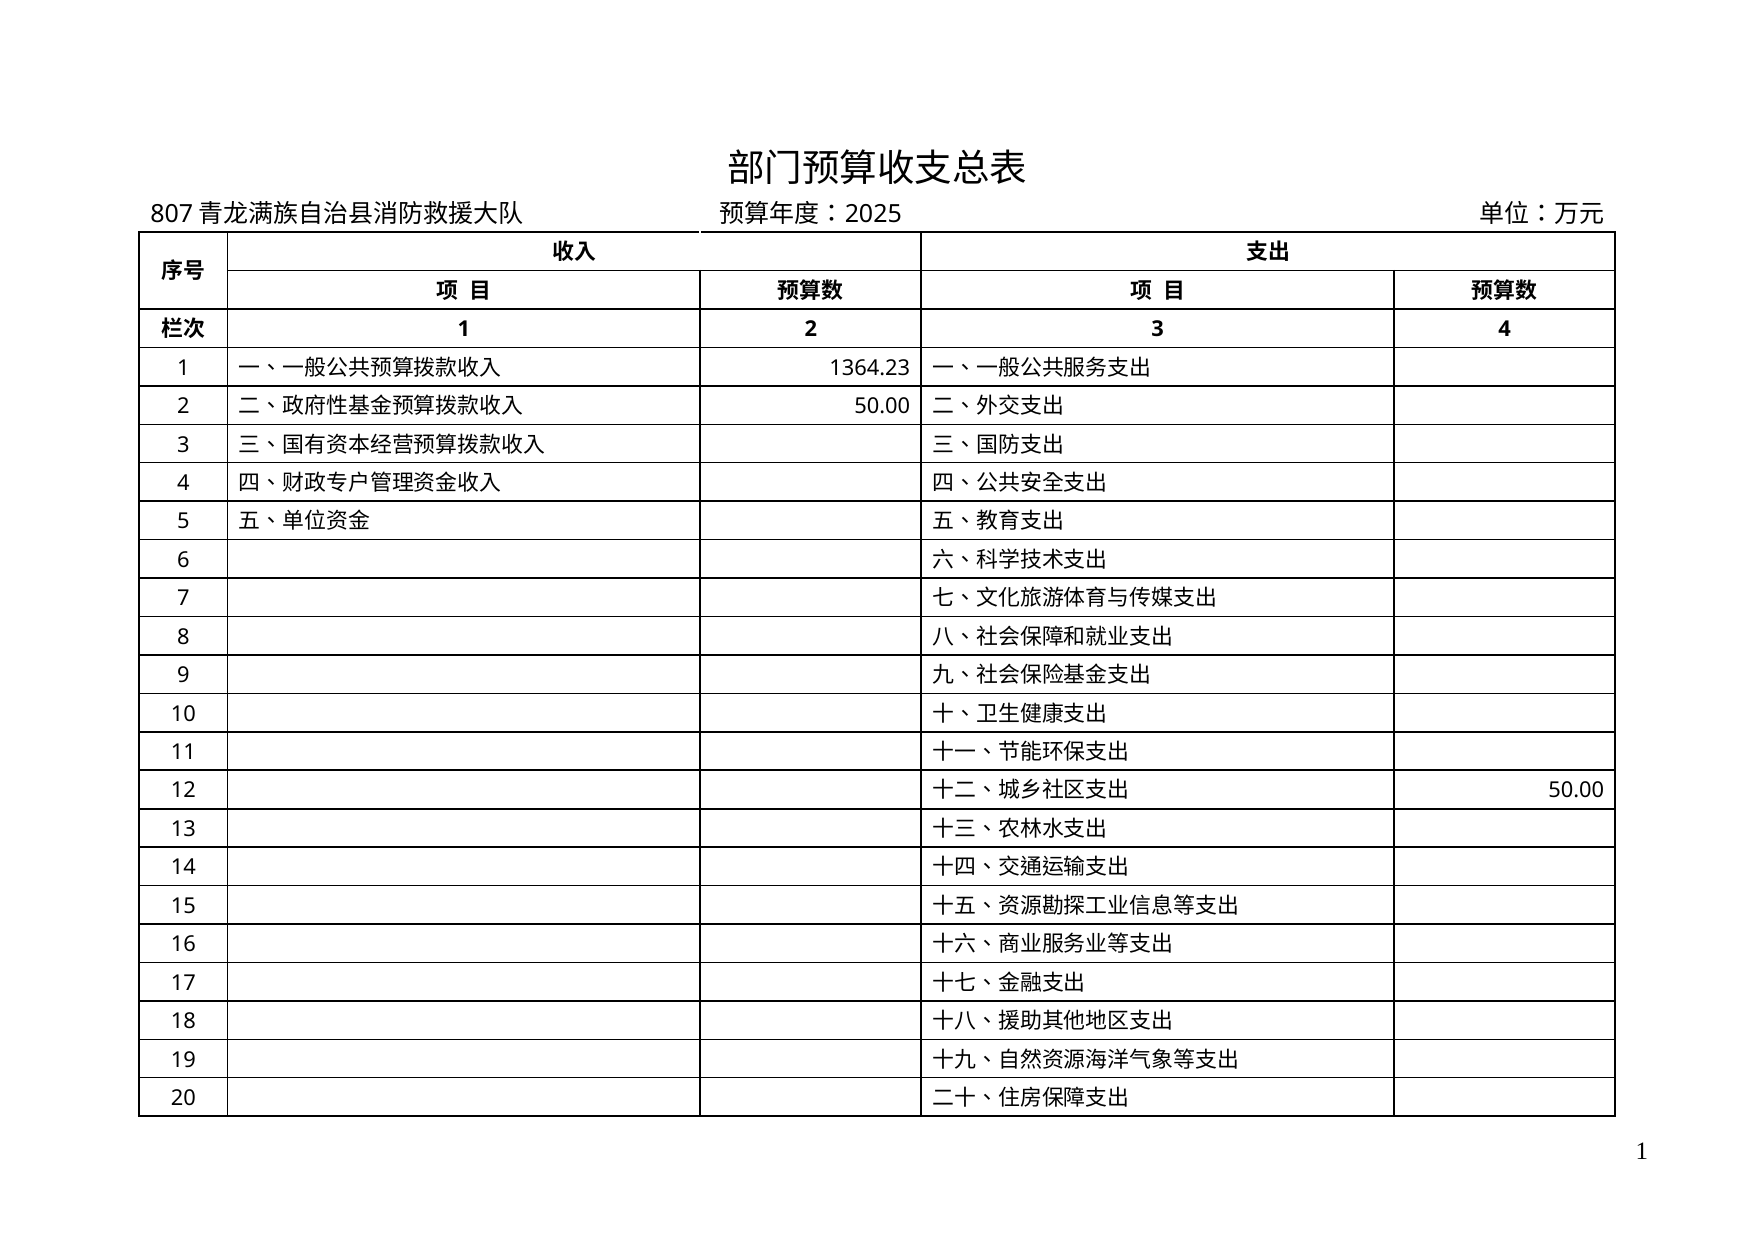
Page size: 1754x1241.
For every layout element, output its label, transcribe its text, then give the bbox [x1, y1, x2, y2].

table_cell 栏次 [140, 310, 227, 347]
table_cell 8 [140, 617, 227, 654]
table_cell [1395, 886, 1614, 923]
table_cell 三、国防支出 [922, 425, 1393, 462]
table_cell [228, 1040, 699, 1077]
table_cell 四、公共安全支出 [922, 463, 1393, 500]
table_cell [701, 733, 920, 769]
table_cell 六、科学技术支出 [922, 540, 1393, 577]
table_cell [228, 540, 699, 577]
table_cell 10 [140, 694, 227, 731]
table_cell [701, 1078, 920, 1115]
table_cell [228, 1078, 699, 1115]
table_cell [228, 617, 699, 654]
table_cell 十四、交通运输支出 [922, 848, 1393, 885]
table_cell [1395, 733, 1614, 769]
table_cell 5 [140, 502, 227, 539]
table_cell 八、社会保障和就业支出 [922, 617, 1393, 654]
table_cell [1395, 1002, 1614, 1038]
table_cell [701, 771, 920, 808]
table_cell [228, 848, 699, 885]
table_header 预算年度：2025 [701, 195, 920, 231]
table_cell [228, 810, 699, 846]
table_cell 预算数 [1395, 271, 1614, 308]
table_cell 19 [140, 1040, 227, 1077]
table_cell 四、财政专户管理资金收入 [228, 463, 699, 500]
table_cell [701, 886, 920, 923]
table_cell 9 [140, 656, 227, 692]
table_cell 十五、资源勘探工业信息等支出 [922, 886, 1393, 923]
table_cell 预算数 [701, 271, 920, 308]
table_cell 五、教育支出 [922, 502, 1393, 539]
table_cell [228, 925, 699, 962]
table_cell [1395, 579, 1614, 616]
table_cell 2 [140, 387, 227, 423]
table_cell [701, 425, 920, 462]
table_cell 3 [922, 310, 1393, 347]
table_cell [228, 733, 699, 769]
table_cell 七、文化旅游体育与传媒支出 [922, 579, 1393, 616]
table_cell [228, 579, 699, 616]
table_cell [701, 848, 920, 885]
table_cell [1395, 848, 1614, 885]
table_cell 12 [140, 771, 227, 808]
table_cell [1395, 694, 1614, 731]
table_cell 6 [140, 540, 227, 577]
table_cell [701, 502, 920, 539]
table_cell [1395, 1078, 1614, 1115]
table_cell 7 [140, 579, 227, 616]
table_cell 2 [701, 310, 920, 347]
table_cell 项 目 [922, 271, 1393, 308]
table_header 单位：万元 [922, 195, 1614, 231]
table_cell 13 [140, 810, 227, 846]
table_cell 14 [140, 848, 227, 885]
table_cell 二十、住房保障支出 [922, 1078, 1393, 1115]
table_cell [1395, 925, 1614, 962]
table_cell [1395, 502, 1614, 539]
table_cell 一、一般公共预算拨款收入 [228, 348, 699, 385]
table_cell 支出 [922, 233, 1614, 270]
table_cell 15 [140, 886, 227, 923]
table_cell 序号 [140, 233, 227, 308]
table_cell 九、社会保险基金支出 [922, 656, 1393, 692]
table_cell 十九、自然资源海洋气象等支出 [922, 1040, 1393, 1077]
table_cell [228, 963, 699, 1000]
table_cell 1364.23 [701, 348, 920, 385]
table_cell [701, 540, 920, 577]
table_cell [1395, 463, 1614, 500]
text 部门预算收支总表 [106, 142, 1648, 193]
table_cell 十一、节能环保支出 [922, 733, 1393, 769]
table_cell 18 [140, 1002, 227, 1038]
table_cell [1395, 963, 1614, 1000]
table_cell 收入 [228, 233, 920, 270]
table_cell [1395, 387, 1614, 423]
table_cell [228, 694, 699, 731]
table_cell [701, 963, 920, 1000]
table_cell 16 [140, 925, 227, 962]
table_cell [701, 925, 920, 962]
table_cell [228, 656, 699, 692]
table_cell 4 [1395, 310, 1614, 347]
table_cell 1 [228, 310, 699, 347]
table_cell 十八、援助其他地区支出 [922, 1002, 1393, 1038]
table_cell 三、国有资本经营预算拨款收入 [228, 425, 699, 462]
table_cell [1395, 348, 1614, 385]
table_cell 十六、商业服务业等支出 [922, 925, 1393, 962]
table_cell 50.00 [1395, 771, 1614, 808]
table_cell [701, 656, 920, 692]
table_cell 3 [140, 425, 227, 462]
table_cell [1395, 1040, 1614, 1077]
table_cell 十二、城乡社区支出 [922, 771, 1393, 808]
table_cell 十七、金融支出 [922, 963, 1393, 1000]
table_cell [701, 694, 920, 731]
table_cell 项 目 [228, 271, 699, 308]
table_cell 1 [140, 348, 227, 385]
table_cell 11 [140, 733, 227, 769]
table_cell [1395, 617, 1614, 654]
table_cell 一、一般公共服务支出 [922, 348, 1393, 385]
table_cell [701, 1002, 920, 1038]
table_cell 五、单位资金 [228, 502, 699, 539]
table_cell [701, 1040, 920, 1077]
table_cell [1395, 540, 1614, 577]
table_cell 二、外交支出 [922, 387, 1393, 423]
table_cell 17 [140, 963, 227, 1000]
table_cell [701, 579, 920, 616]
table_cell 50.00 [701, 387, 920, 423]
table_cell [1395, 810, 1614, 846]
table_cell 4 [140, 463, 227, 500]
table_cell [228, 1002, 699, 1038]
table_cell [701, 810, 920, 846]
table_cell 十三、农林水支出 [922, 810, 1393, 846]
table_cell 十、卫生健康支出 [922, 694, 1393, 731]
table_cell [701, 617, 920, 654]
table_cell [1395, 425, 1614, 462]
table_cell [1395, 656, 1614, 692]
table_cell [701, 463, 920, 500]
table_cell [228, 771, 699, 808]
table_cell [228, 886, 699, 923]
table_header 807青龙满族自治县消防救援大队 [140, 195, 699, 231]
table_cell 20 [140, 1078, 227, 1115]
table_cell 二、政府性基金预算拨款收入 [228, 387, 699, 423]
